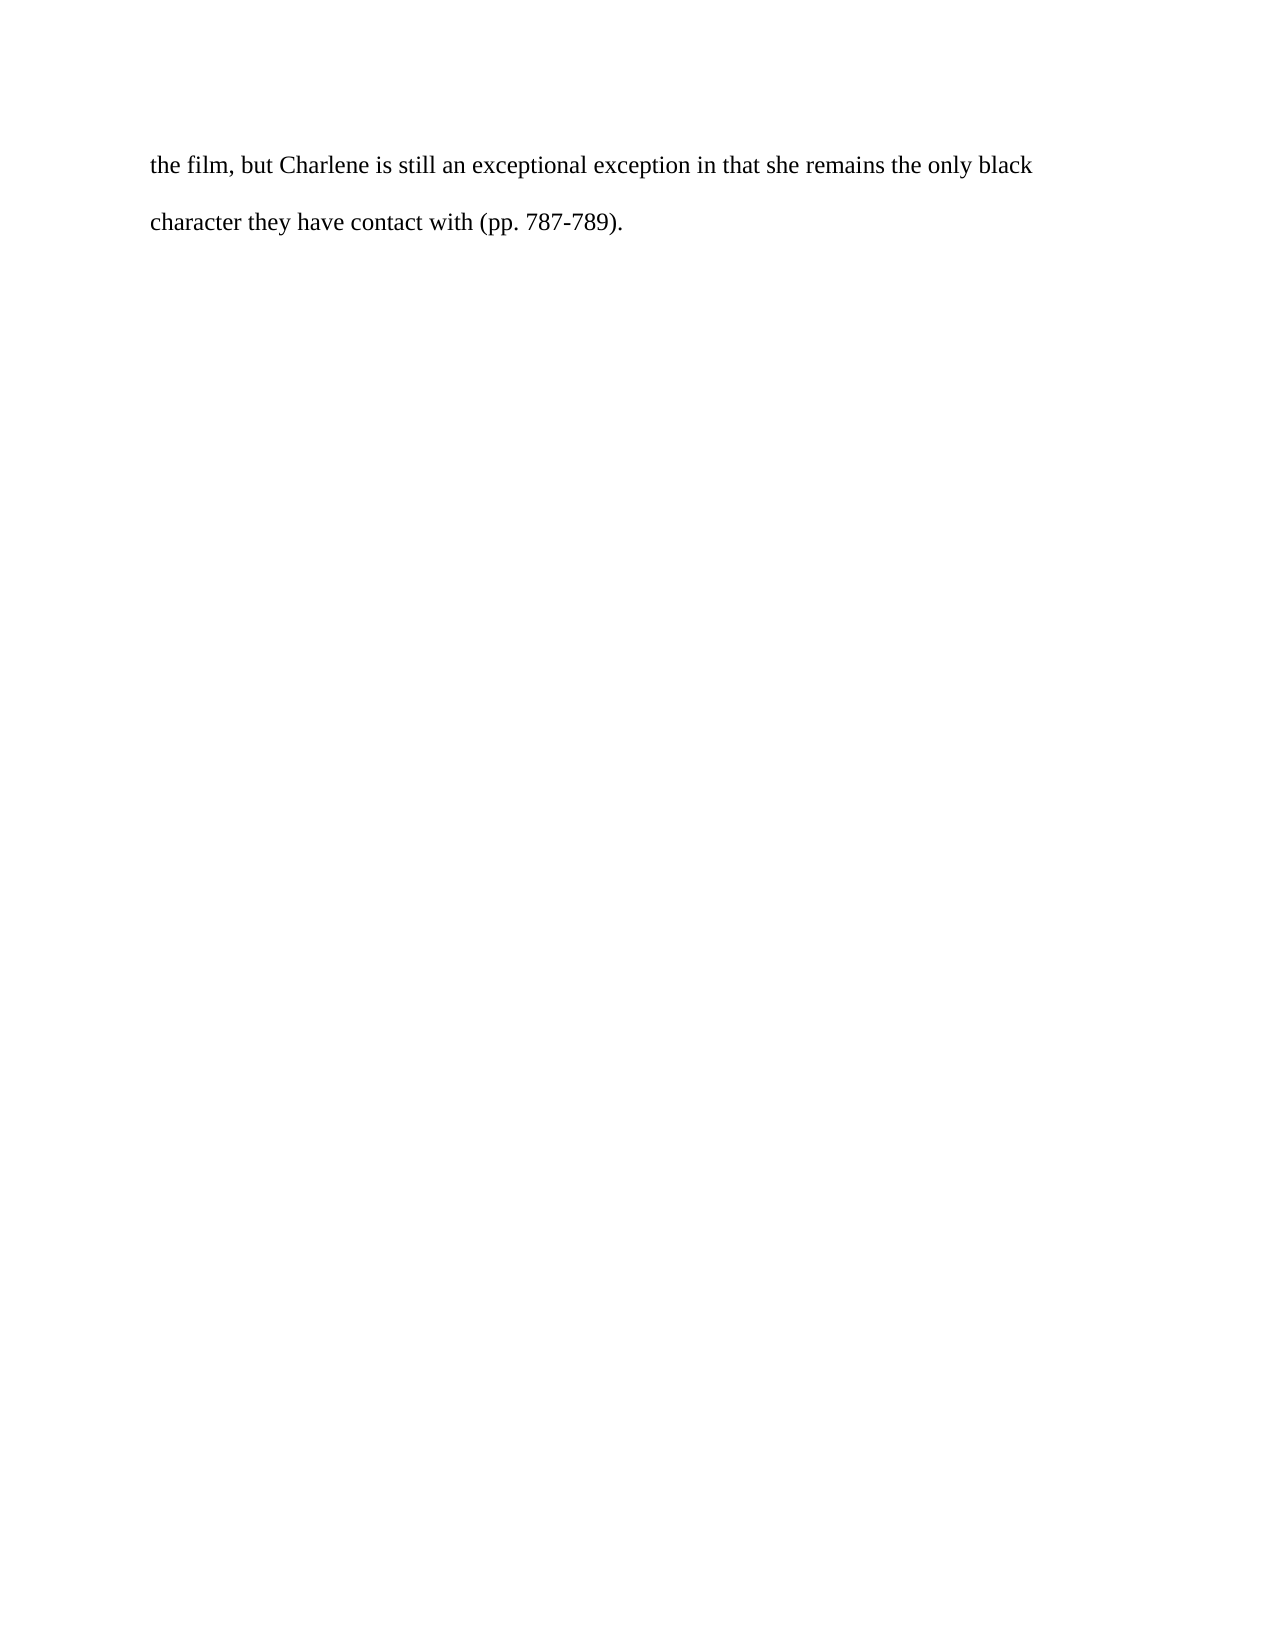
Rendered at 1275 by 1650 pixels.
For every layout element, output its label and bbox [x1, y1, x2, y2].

text [150, 150, 1125, 236]
